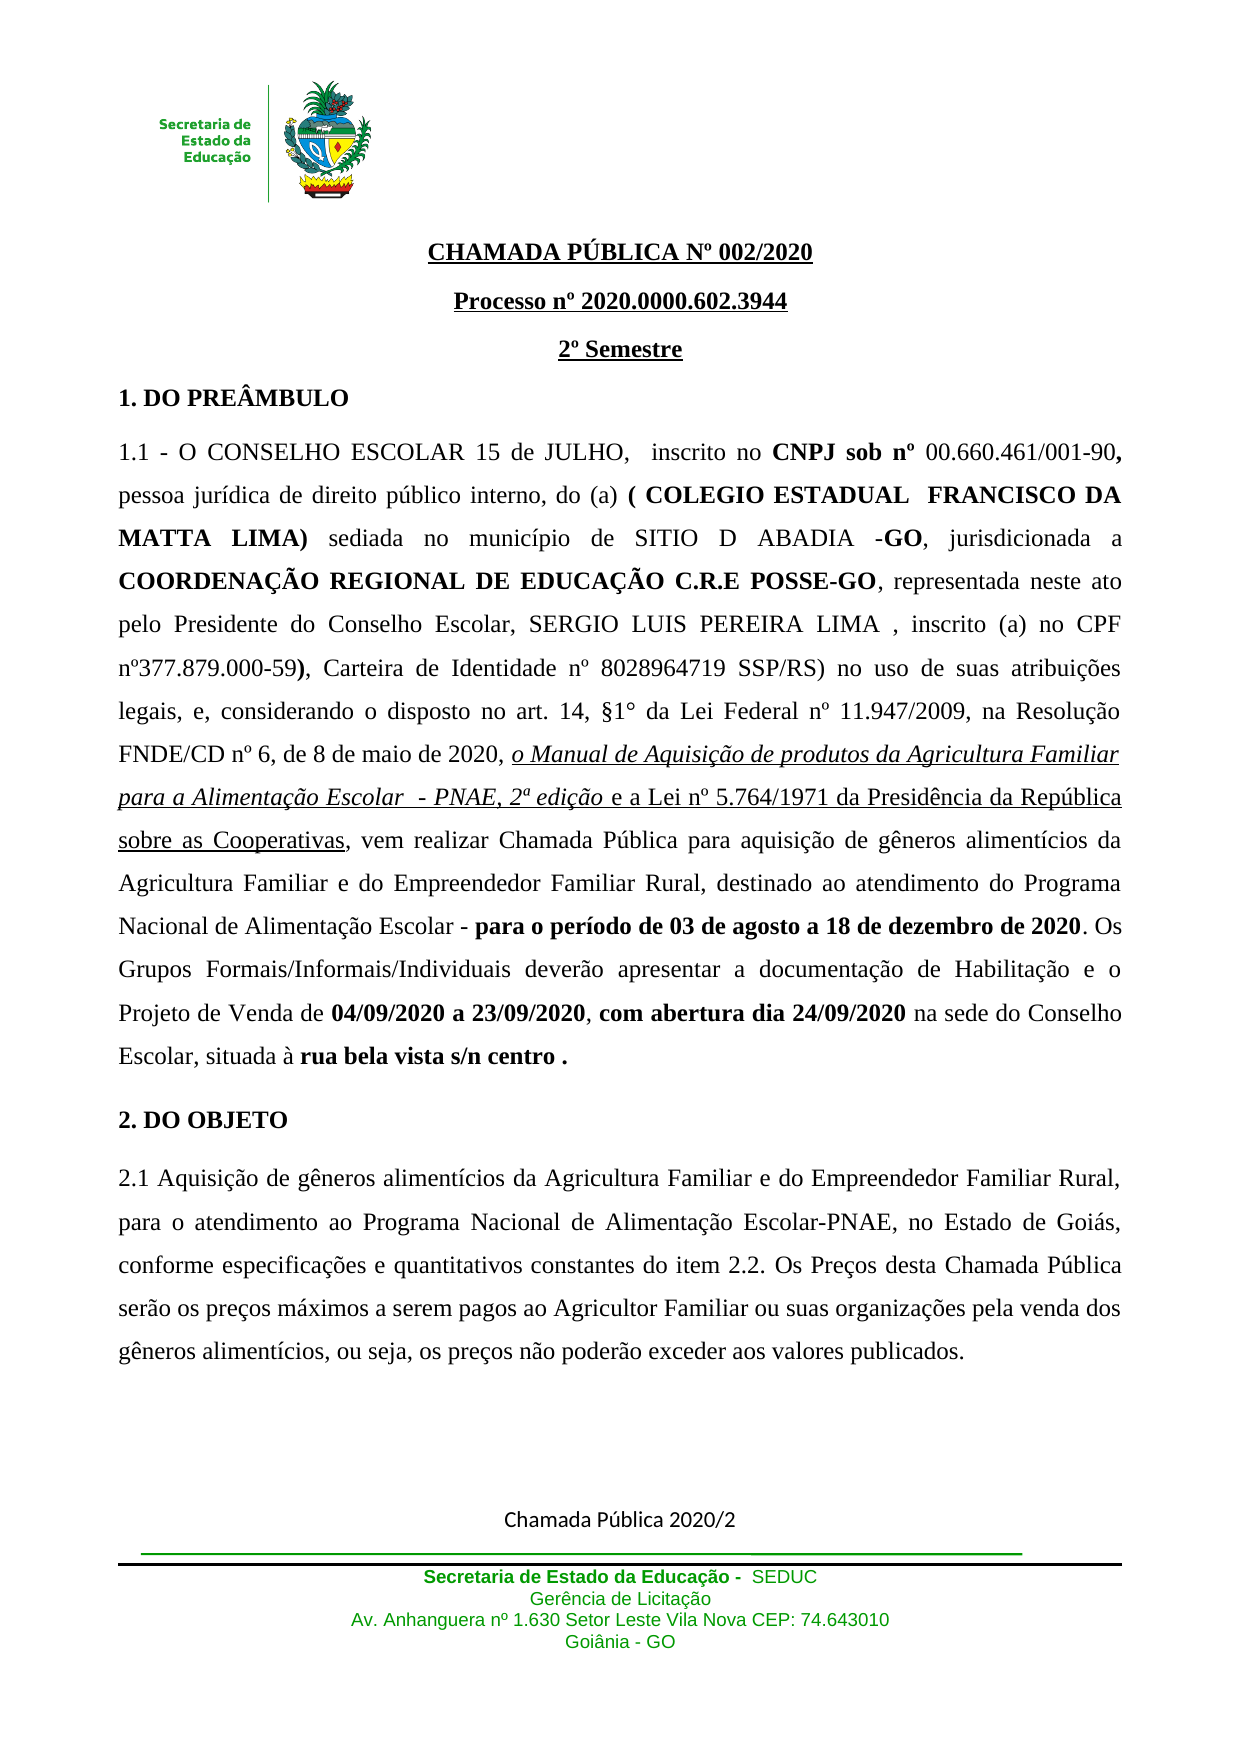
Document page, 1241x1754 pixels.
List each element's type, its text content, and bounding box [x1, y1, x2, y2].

text 1. DO PREÂMBULO [118, 383, 1122, 412]
text 2º Semestre [118, 334, 1122, 363]
text Processo nº 2020.0000.602.3944 [118, 286, 1122, 314]
picture [118, 73, 412, 210]
text 2.1 Aquisição de gêneros alimentícios da Agricultura Familiar e do Empreendedor Familiar Rural, para o atendimento ao Programa Nacional de Alimentação Escolar-PNAE, no Estado de Goiás, conforme especificações e quantitativos constantes do item 2.2. Os Preços desta Chamada Pública serão os preços máximos a serem pagos ao Agricultor Familiar ou suas organizações pela venda dos gêneros alimentícios, ou seja, os preços não poderão exceder aos valores publicados. [118, 1163, 1122, 1365]
text CHAMADA PÚBLICA Nº 002/2020 [118, 237, 1122, 266]
text 1.1 - O CONSELHO ESCOLAR 15 de JULHO, inscrito no CNPJ sob nº 00.660.461/001-90, pessoa jurídica de direito público interno, do (a) ( COLEGIO ESTADUAL FRANCISCO DA MATTA LIMA) sediada no município de SITIO D ABADIA -GO, jurisdicionada a COORDENAÇÃO REGIONAL DE EDUCAÇÃO C.R.E POSSE-GO, representada neste ato pelo Presidente do Conselho Escolar, SERGIO LUIS PEREIRA LIMA , inscrito (a) no CPF nº377.879.000-59), Carteira de Identidade nº 8028964719 SSP/RS) no uso de suas atribuições legais, e, considerando o disposto no art. 14, §1° da Lei Federal nº 11.947/2009, na Resolução FNDE/CD nº 6, de 8 de maio de 2020, o Manual de Aquisição de produtos da Agricultura Familiar para a Alimentação Escolar - PNAE, 2ª edição e a Lei nº 5.764/1971 da Presidência da República sobre as Cooperativas, vem realizar Chamada Pública para aquisição de gêneros alimentícios da Agricultura Familiar e do Empreendedor Familiar Rural, destinado ao atendimento do Programa Nacional de Alimentação Escolar - para o período de 03 de agosto a 18 de dezembro de 2020. Os Grupos Formais/Informais/Individuais deverão apresentar a documentação de Habilitação e o Projeto de Venda de 04/09/2020 a 23/09/2020, com abertura dia 24/09/2020 na sede do Conselho Escolar, situada à rua bela vista s/n centro . [118, 437, 1122, 807]
text 2. DO OBJETO [118, 1105, 1122, 1133]
text 1.1 - O CONSELHO ESCOLAR 15 de JULHO, inscrito no CNPJ sob nº 00.660.461/001-90, pessoa jurídica de direito público interno, do (a) ( COLEGIO ESTADUAL FRANCISCO DA MATTA LIMA) sediada no município de SITIO D ABADIA -GO, jurisdicionada a COORDENAÇÃO REGIONAL DE EDUCAÇÃO C.R.E POSSE-GO, representada neste ato pelo Presidente do Conselho Escolar, SERGIO LUIS PEREIRA LIMA , inscrito (a) no CPF nº377.879.000-59), Carteira de Identidade nº 8028964719 SSP/RS) no uso de suas atribuições legais, e, considerando o disposto no art. 14, §1° da Lei Federal nº 11.947/2009, na Resolução FNDE/CD nº 6, de 8 de maio de 2020, o Manual de Aquisição de produtos da Agricultura Familiar para a Alimentação Escolar - PNAE, 2ª edição e a Lei nº 5.764/1971 da Presidência da República sobre as Cooperativas, vem realizar Chamada Pública para aquisição de gêneros alimentícios da Agricultura Familiar e do Empreendedor Familiar Rural, destinado ao atendimento do Programa Nacional de Alimentação Escolar - para o período de 03 de agosto a 18 de dezembro de 2020. Os Grupos Formais/Informais/Individuais deverão apresentar a documentação de Habilitação e o Projeto de Venda de 04/09/2020 a 23/09/2020, com abertura dia 24/09/2020 na sede do Conselho Escolar, situada à rua bela vista s/n centro . [118, 808, 1122, 1069]
